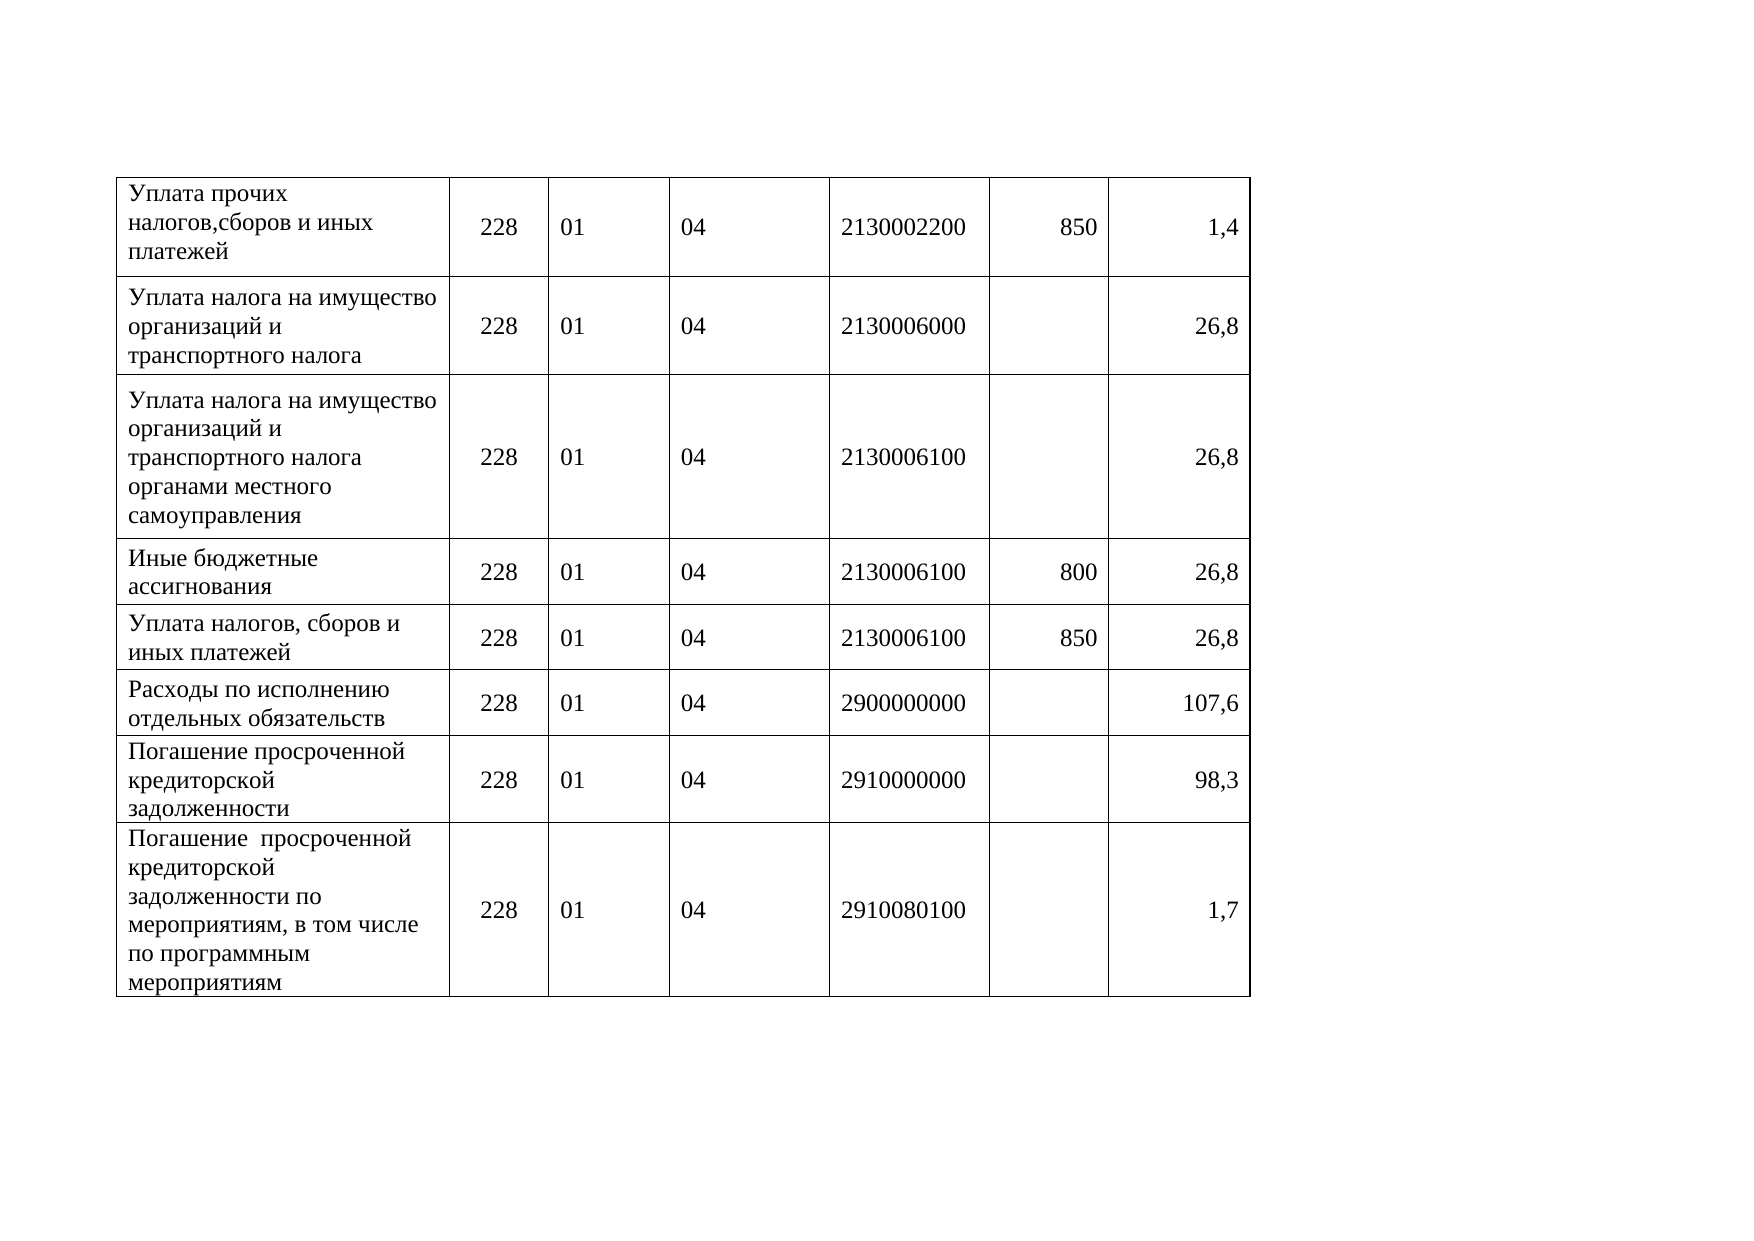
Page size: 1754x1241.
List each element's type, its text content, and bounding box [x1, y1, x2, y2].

table_cell 04 [670, 375, 829, 538]
table_cell 2130006000 [830, 277, 989, 374]
table_cell Погашение просроченной кредиторской задолженности [117, 736, 449, 822]
table_cell 800 [990, 539, 1108, 604]
table_cell 04 [670, 178, 829, 276]
table_cell [990, 736, 1108, 822]
table_cell 01 [549, 375, 669, 538]
table_cell Уплата налога на имущество организаций и транспортного налога органами местного самоуправления [117, 375, 449, 538]
table_cell [990, 670, 1108, 735]
table_cell [990, 375, 1108, 538]
table_cell 2130002200 [830, 178, 989, 276]
table_cell 04 [670, 539, 829, 604]
table_cell 04 [670, 736, 829, 822]
table_cell 01 [549, 736, 669, 822]
table_cell 2910080100 [830, 823, 989, 996]
table_cell 1,4 [1109, 178, 1249, 276]
table_cell 1,7 [1109, 823, 1249, 996]
table_cell 26,8 [1109, 277, 1249, 374]
table_cell 107,6 [1109, 670, 1249, 735]
table_cell 2130006100 [830, 375, 989, 538]
table_cell 228 [450, 823, 548, 996]
table_cell Уплата прочих налогов,сборов и иных платежей [117, 178, 449, 276]
table_cell 2910000000 [830, 736, 989, 822]
table_cell Расходы по исполнению отдельных обязательств [117, 670, 449, 735]
table_cell [990, 823, 1108, 996]
table_cell 228 [450, 539, 548, 604]
table_cell 26,8 [1109, 375, 1249, 538]
table_cell 26,8 [1109, 539, 1249, 604]
table_cell Уплата налога на имущество организаций и транспортного налога [117, 277, 449, 374]
table_cell 228 [450, 605, 548, 669]
table_cell 2900000000 [830, 670, 989, 735]
table_cell 01 [549, 823, 669, 996]
table_cell 228 [450, 375, 548, 538]
table_cell 228 [450, 670, 548, 735]
table_cell 04 [670, 277, 829, 374]
table_cell 04 [670, 823, 829, 996]
table_cell Уплата налогов, сборов и иных платежей [117, 605, 449, 669]
table_cell 26,8 [1109, 605, 1249, 669]
table_cell 850 [990, 605, 1108, 669]
table_cell 01 [549, 539, 669, 604]
table_cell 228 [450, 178, 548, 276]
table_cell Погашение просроченной кредиторской задолженности по мероприятиям, в том числе по программным мероприятиям [117, 823, 449, 996]
table_cell 850 [990, 178, 1108, 276]
table_cell Иные бюджетные ассигнования [117, 539, 449, 604]
table_cell [990, 277, 1108, 374]
table_cell 98,3 [1109, 736, 1249, 822]
table_cell 228 [450, 736, 548, 822]
table_cell 01 [549, 670, 669, 735]
table_cell 04 [670, 605, 829, 669]
table_cell 01 [549, 277, 669, 374]
table_cell 01 [549, 605, 669, 669]
table_cell 04 [670, 670, 829, 735]
table_cell 228 [450, 277, 548, 374]
table_cell 2130006100 [830, 539, 989, 604]
table_cell 2130006100 [830, 605, 989, 669]
table_cell 01 [549, 178, 669, 276]
